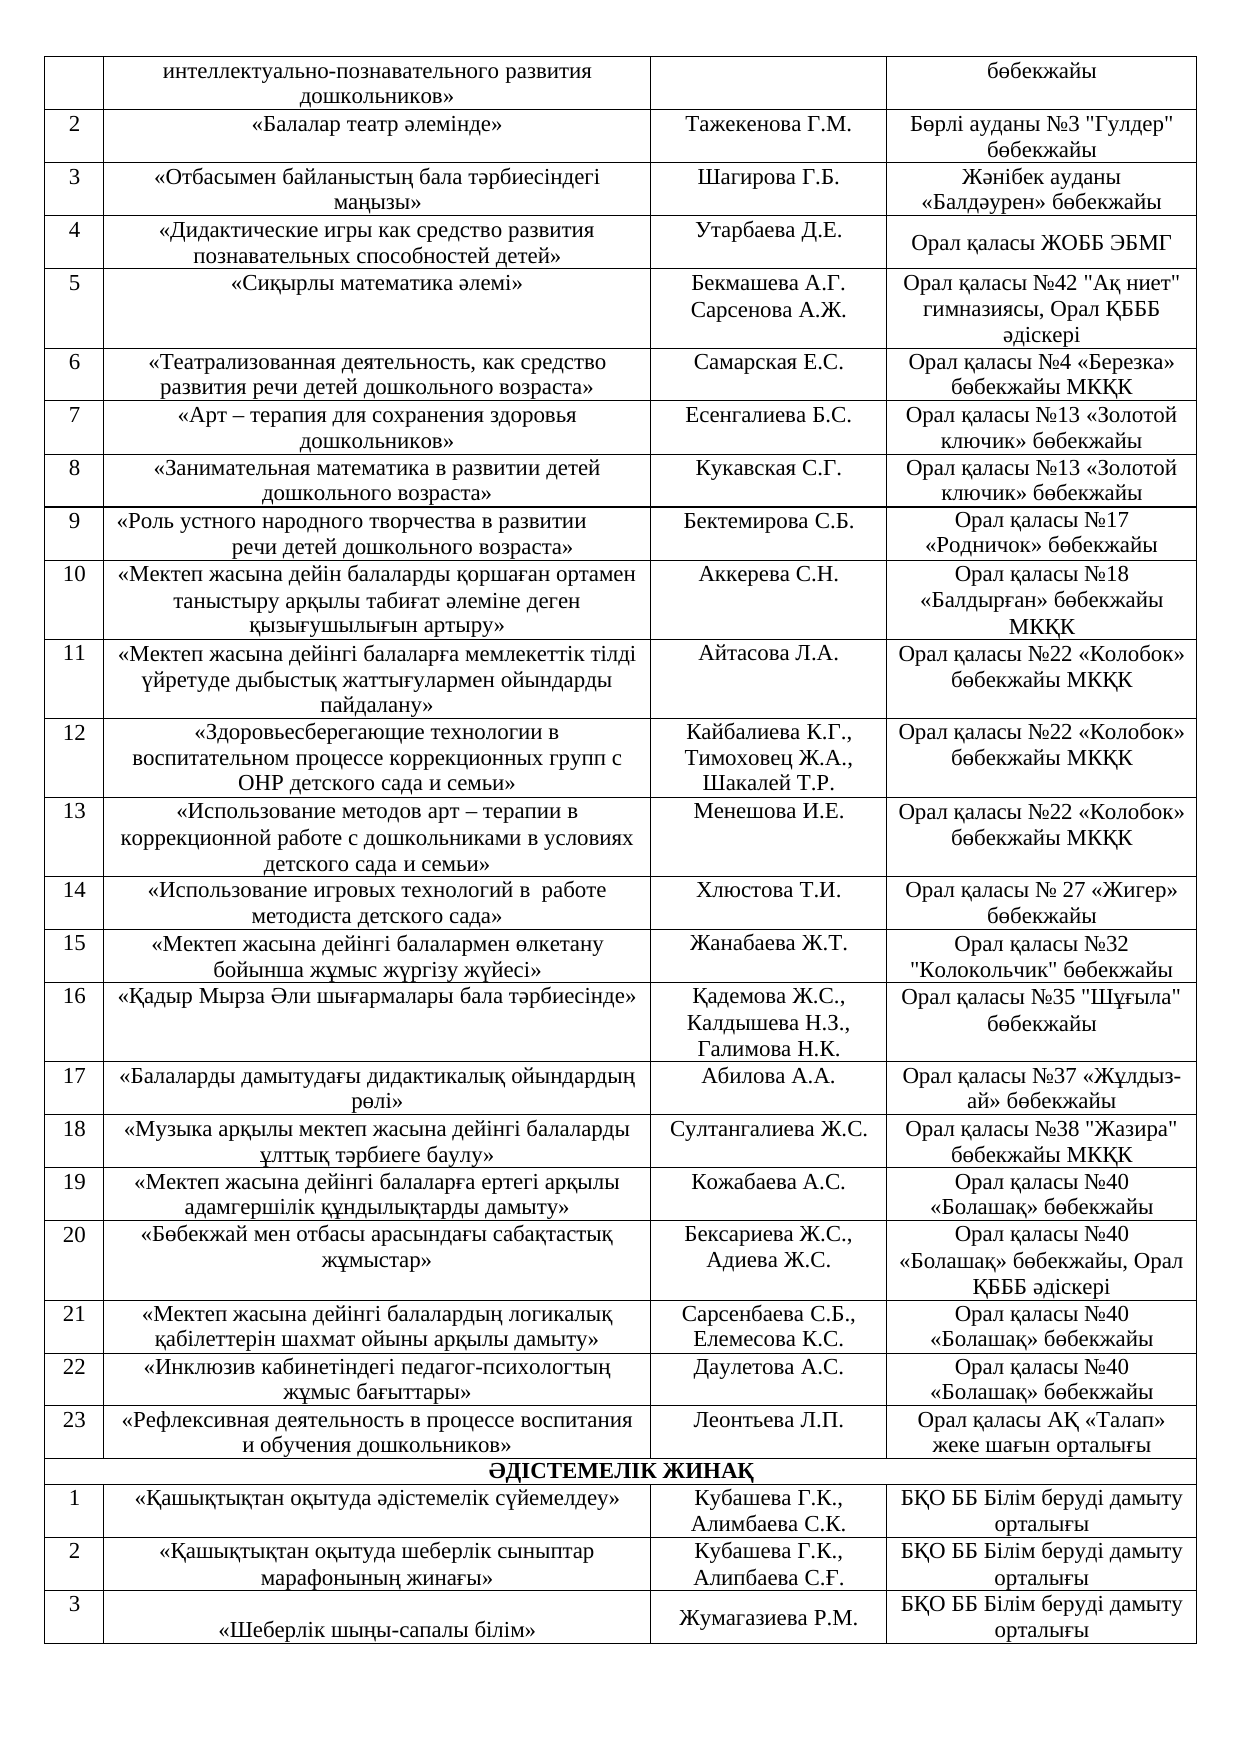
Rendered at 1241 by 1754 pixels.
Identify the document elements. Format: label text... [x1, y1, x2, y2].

table_cell 2 [45, 1538, 103, 1590]
table_cell 3 [45, 1591, 103, 1643]
table_cell 1 [45, 1485, 103, 1537]
table_cell Жумагазиева Р.М. [651, 1591, 886, 1643]
table_cell Орал қаласы №22 «Колобок» бөбекжайы МКҚК [887, 719, 1196, 797]
table_cell «Здоровьесберегающие технологии в воспитательном процессе коррекционных групп с ОНР детского сада и семьи» [104, 719, 650, 797]
table_cell Орал қаласы АҚ «Талап» жеке шағын орталығы [887, 1406, 1196, 1458]
table_cell 15 [45, 930, 103, 982]
table_cell «Қашықтықтан оқытуда әдістемелік сүйемелдеу» [104, 1485, 650, 1537]
table_cell Орал қаласы №40 «Болашақ» бөбекжайы [887, 1301, 1196, 1353]
table_cell Бектемирова С.Б. [651, 508, 886, 559]
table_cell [887, 1591, 1196, 1643]
table_cell 10 [45, 561, 103, 639]
table_cell «Бөбекжай мен отбасы арасындағы сабақтастық жұмыстар» [104, 1221, 650, 1300]
table_cell 19 [45, 1168, 103, 1220]
table_cell Менешова И.Е. [651, 798, 886, 876]
table_cell «Занимательная математика в развитии детей дошкольного возраста» [104, 455, 650, 506]
table_cell 4 [45, 216, 103, 268]
table_cell «Отбасымен байланыстың бала тәрбиесіндегі маңызы» [104, 163, 650, 215]
table_cell ӘДІСТЕМЕЛІК ЖИНАҚ [45, 1459, 1196, 1484]
table_cell 5 [45, 269, 103, 347]
table_cell Кукавская С.Г. [651, 455, 886, 506]
table_cell 9 [45, 508, 103, 559]
table_cell «Инклюзив кабинетіндегі педагог-психологтың жұмыс бағыттары» [104, 1354, 650, 1405]
table_cell Бөрлі ауданы №3 "Гулдер" бөбекжайы [887, 110, 1196, 162]
table_cell 12 [45, 719, 103, 797]
table_cell «Балаларды дамытудағы дидактикалық ойындардың рөлі» [104, 1062, 650, 1114]
table_cell Орал қаласы №40 «Болашақ» бөбекжайы [887, 1354, 1196, 1405]
table_cell Орал қаласы №40 «Болашақ» бөбекжайы, Орал ҚБББ әдіскері [887, 1221, 1196, 1300]
table_cell Орал қаласы №22 «Колобок» бөбекжайы МКҚК [887, 798, 1196, 876]
table_cell «Использование игровых технологий в работе методиста детского сада» [104, 877, 650, 929]
table_header интеллектуально-познавательного развития дошкольников» [104, 57, 650, 109]
table_cell Орал қаласы №40 «Болашақ» бөбекжайы [887, 1168, 1196, 1220]
table_cell БҚО ББ Білім беруді дамыту орталығы [887, 1538, 1196, 1590]
table_cell Орал қаласы №38 "Жазира" бөбекжайы МКҚК [887, 1115, 1196, 1167]
table_cell Орал қаласы №4 «Березка» бөбекжайы МКҚК [887, 349, 1196, 400]
table_cell «Арт – терапия для сохранения здоровья дошкольников» [104, 401, 650, 453]
table_cell Орал қаласы №17 «Родничок» бөбекжайы [887, 508, 1196, 559]
table_cell 18 [45, 1115, 103, 1167]
table_cell 7 [45, 401, 103, 453]
table_cell Хлюстова Т.И. [651, 877, 886, 929]
table_cell Орал қаласы №13 «Золотой ключик» бөбекжайы [887, 401, 1196, 453]
table_cell Тажекенова Г.М. [651, 110, 886, 162]
table_cell «Рефлексивная деятельность в процессе воспитания и обучения дошкольников» [104, 1406, 650, 1458]
table_cell 14 [45, 877, 103, 929]
table_cell 17 [45, 1062, 103, 1114]
table_cell 22 [45, 1354, 103, 1405]
table_header [651, 57, 886, 109]
table_cell «Мектеп жасына дейінгі балаларға мемлекеттік тілді үйретуде дыбыстық жаттығулармен ойындарды пайдалану» [104, 640, 650, 718]
table_header [45, 57, 103, 109]
table_cell Леонтьева Л.П. [651, 1406, 886, 1458]
table_cell 6 [45, 349, 103, 400]
table_cell Орал қаласы №22 «Колобок» бөбекжайы МКҚК [887, 640, 1196, 718]
table_cell Орал қаласы №35 "Шұғыла" бөбекжайы [887, 983, 1196, 1061]
table_cell Абилова А.А. [651, 1062, 886, 1114]
table_cell 20 [45, 1221, 103, 1300]
table_cell «Мектеп жасына дейінгі балаларға ертегі арқылы адамгершілік құндылықтарды дамыту» [104, 1168, 650, 1220]
table_header бөбекжайы [887, 57, 1196, 109]
table_cell Есенгалиева Б.С. [651, 401, 886, 453]
table_cell Кайбалиева К.Г., Тимоховец Ж.А., Шакалей Т.Р. [651, 719, 886, 797]
table_cell 11 [45, 640, 103, 718]
table_cell Орал қаласы №18 «Балдырған» бөбекжайы МКҚК [887, 561, 1196, 639]
table_cell Аккерева С.Н. [651, 561, 886, 639]
table_cell Айтасова Л.А. [651, 640, 886, 718]
table_cell «Балалар театр әлемінде» [104, 110, 650, 162]
table_cell Орал қаласы №32 "Колокольчик" бөбекжайы [887, 930, 1196, 982]
table_cell 16 [45, 983, 103, 1061]
table_cell Утарбаева Д.Е. [651, 216, 886, 268]
table_cell «Сиқырлы математика әлемі» [104, 269, 650, 347]
table_cell Орал қаласы ЖОББ ЭБМГ [887, 216, 1196, 268]
table_cell БҚО ББ Білім беруді дамыту орталығы [887, 1485, 1196, 1537]
table_cell Кожабаева А.С. [651, 1168, 886, 1220]
table_cell Орал қаласы №13 «Золотой ключик» бөбекжайы [887, 455, 1196, 506]
table_cell «Использование методов арт – терапии в коррекционной работе с дошкольниками в условиях детского сада и семьи» [104, 798, 650, 876]
table_cell Шагирова Г.Б. [651, 163, 886, 215]
table_cell Жанабаева Ж.Т. [651, 930, 886, 982]
table_cell 8 [45, 455, 103, 506]
table_cell «Музыка арқылы мектеп жасына дейінгі балаларды ұлттық тәрбиеге баулу» [104, 1115, 650, 1167]
table_cell «Театрализованная деятельность, как средство развития речи детей дошкольного возраста» [104, 349, 650, 400]
table_cell 23 [45, 1406, 103, 1458]
table_cell «Роль устного народного творчества в развитии речи детей дошкольного возраста» [104, 508, 650, 559]
table_cell 2 [45, 110, 103, 162]
table_cell Кубашева Г.К., Алимбаева С.К. [651, 1485, 886, 1537]
table_cell Сарсенбаева С.Б., Елемесова К.С. [651, 1301, 886, 1353]
table_cell «Қадыр Мырза Әли шығармалары бала тәрбиесінде» [104, 983, 650, 1061]
table_cell «Мектеп жасына дейінгі балалардың логикалық қабілеттерін шахмат ойыны арқылы дамыту» [104, 1301, 650, 1353]
table_cell Орал қаласы №37 «Жұлдыз- ай» бөбекжайы [887, 1062, 1196, 1114]
table_cell Султангалиева Ж.С. [651, 1115, 886, 1167]
table_cell Кубашева Г.К., Алипбаева С.Ғ. [651, 1538, 886, 1590]
table_cell Жәнібек ауданы «Балдәурен» бөбекжайы [887, 163, 1196, 215]
table_cell 3 [45, 163, 103, 215]
table_cell Самарская Е.С. [651, 349, 886, 400]
table_cell «Шеберлік шыңы-сапалы білім» [104, 1591, 650, 1643]
table_cell 21 [45, 1301, 103, 1353]
table_cell Орал қаласы № 27 «Жигер» бөбекжайы [887, 877, 1196, 929]
table_cell «Мектеп жасына дейін балаларды қоршаған ортамен таныстыру арқылы табиғат әлеміне деген қызығушылығын артыру» [104, 561, 650, 639]
table_cell Даулетова А.С. [651, 1354, 886, 1405]
table_cell Орал қаласы №42 "Ақ ниет" гимназиясы, Орал ҚБББ әдіскері [887, 269, 1196, 347]
table_cell «Дидактические игры как средство развития познавательных способностей детей» [104, 216, 650, 268]
table_cell Бекмашева А.Г. Сарсенова А.Ж. [651, 269, 886, 347]
table_cell 13 [45, 798, 103, 876]
table_cell Қадемова Ж.С., Калдышева Н.З., Галимова Н.К. [651, 983, 886, 1061]
table_cell Бексариева Ж.С., Адиева Ж.С. [651, 1221, 886, 1300]
table_cell «Қашықтықтан оқытуда шеберлік сыныптар марафонының жинағы» [104, 1538, 650, 1590]
table_cell «Мектеп жасына дейінгі балалармен өлкетану бойынша жұмыс жүргізу жүйесі» [104, 930, 650, 982]
